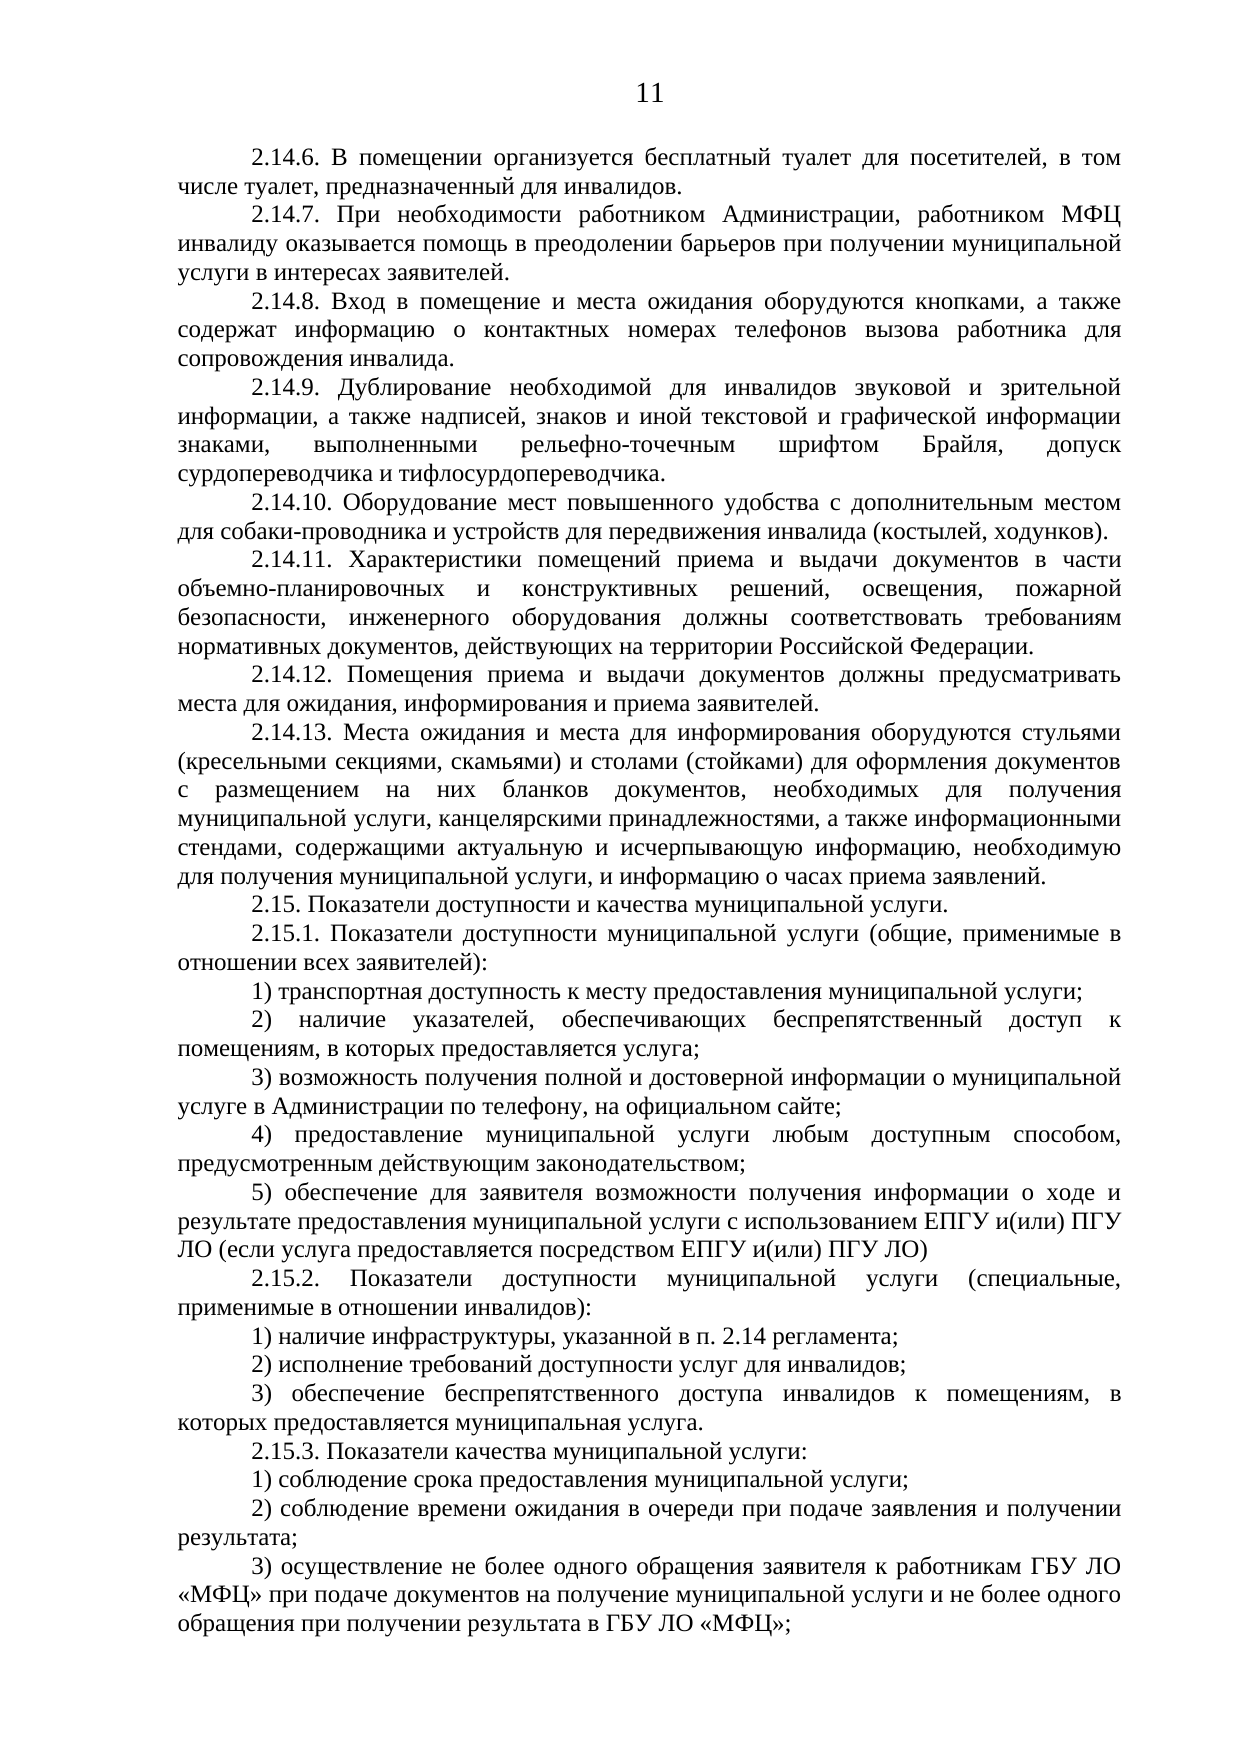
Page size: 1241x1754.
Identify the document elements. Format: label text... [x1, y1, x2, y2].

text 3) осуществление не более одного обращения заявителя к работникам ГБУ ЛО «МФЦ» при подаче документов на получение муниципальной услуги и не более одного обращения при получении результата в ГБУ ЛО «МФЦ»; [177, 1551, 1122, 1637]
text 2.14.13. Места ожидания и места для информирования оборудуются стульями (кресельными секциями, скамьями) и столами (стойками) для оформления документов с размещением на них бланков документов, необходимых для получения муниципальной услуги, канцелярскими принадлежностями, а также информационными стендами, содержащими актуальную и исчерпывающую информацию, необходимую для получения муниципальной услуги, и информацию о часах приема заявлений. [177, 717, 1122, 889]
text 2.14.7. При необходимости работником Администрации, работником МФЦ инвалиду оказывается помощь в преодолении барьеров при получении муниципальной услуги в интересах заявителей. [177, 199, 1122, 286]
text 2.14.12. Помещения приема и выдачи документов должны предусматривать места для ожидания, информирования и приема заявителей. [177, 659, 1122, 717]
text 2) исполнение требований доступности услуг для инвалидов; [177, 1349, 1122, 1378]
text 2.14.9. Дублирование необходимой для инвалидов звуковой и зрительной информации, а также надписей, знаков и иной текстовой и графической информации знаками, выполненными рельефно-точечным шрифтом Брайля, допуск сурдопереводчика и тифлосурдопереводчика. [177, 372, 1122, 487]
text 2.15. Показатели доступности и качества муниципальной услуги. [177, 889, 1122, 918]
text 3) возможность получения полной и достоверной информации о муниципальной услуге в Администрации по телефону, на официальном сайте; [177, 1062, 1122, 1119]
text 2.14.10. Оборудование мест повышенного удобства с дополнительным местом для собаки-проводника и устройств для передвижения инвалида (костылей, ходунков). [177, 487, 1122, 544]
text 3) обеспечение беспрепятственного доступа инвалидов к помещениям, в которых предоставляется муниципальная услуга. [177, 1378, 1122, 1436]
text 4) предоставление муниципальной услуги любым доступным способом, предусмотренным действующим законодательством; [177, 1119, 1122, 1177]
text 1) наличие инфраструктуры, указанной в п. 2.14 регламента; [177, 1321, 1122, 1349]
text 2) наличие указателей, обеспечивающих беспрепятственный доступ к помещениям, в которых предоставляется услуга; [177, 1004, 1122, 1062]
text 2.14.11. Характеристики помещений приема и выдачи документов в части объемно-планировочных и конструктивных решений, освещения, пожарной безопасности, инженерного оборудования должны соответствовать требованиям нормативных документов, действующих на территории Российской Федерации. [177, 544, 1122, 659]
text 2.15.1. Показатели доступности муниципальной услуги (общие, применимые в отношении всех заявителей): [177, 918, 1122, 976]
text 2) соблюдение времени ожидания в очереди при подаче заявления и получении результата; [177, 1493, 1122, 1551]
text 5) обеспечение для заявителя возможности получения информации о ходе и результате предоставления муниципальной услуги с использованием ЕПГУ и(или) ПГУ ЛО (если услуга предоставляется посредством ЕПГУ и(или) ПГУ ЛО) [177, 1177, 1122, 1263]
text 1) соблюдение срока предоставления муниципальной услуги; [177, 1464, 1122, 1493]
text 2.14.6. В помещении организуется бесплатный туалет для посетителей, в том числе туалет, предназначенный для инвалидов. [177, 142, 1122, 199]
text 1) транспортная доступность к месту предоставления муниципальной услуги; [177, 976, 1122, 1004]
text 2.15.3. Показатели качества муниципальной услуги: [177, 1436, 1122, 1464]
text 2.15.2. Показатели доступности муниципальной услуги (специальные, применимые в отношении инвалидов): [177, 1263, 1122, 1321]
text 2.14.8. Вход в помещение и места ожидания оборудуются кнопками, а также содержат информацию о контактных номерах телефонов вызова работника для сопровождения инвалида. [177, 286, 1122, 372]
